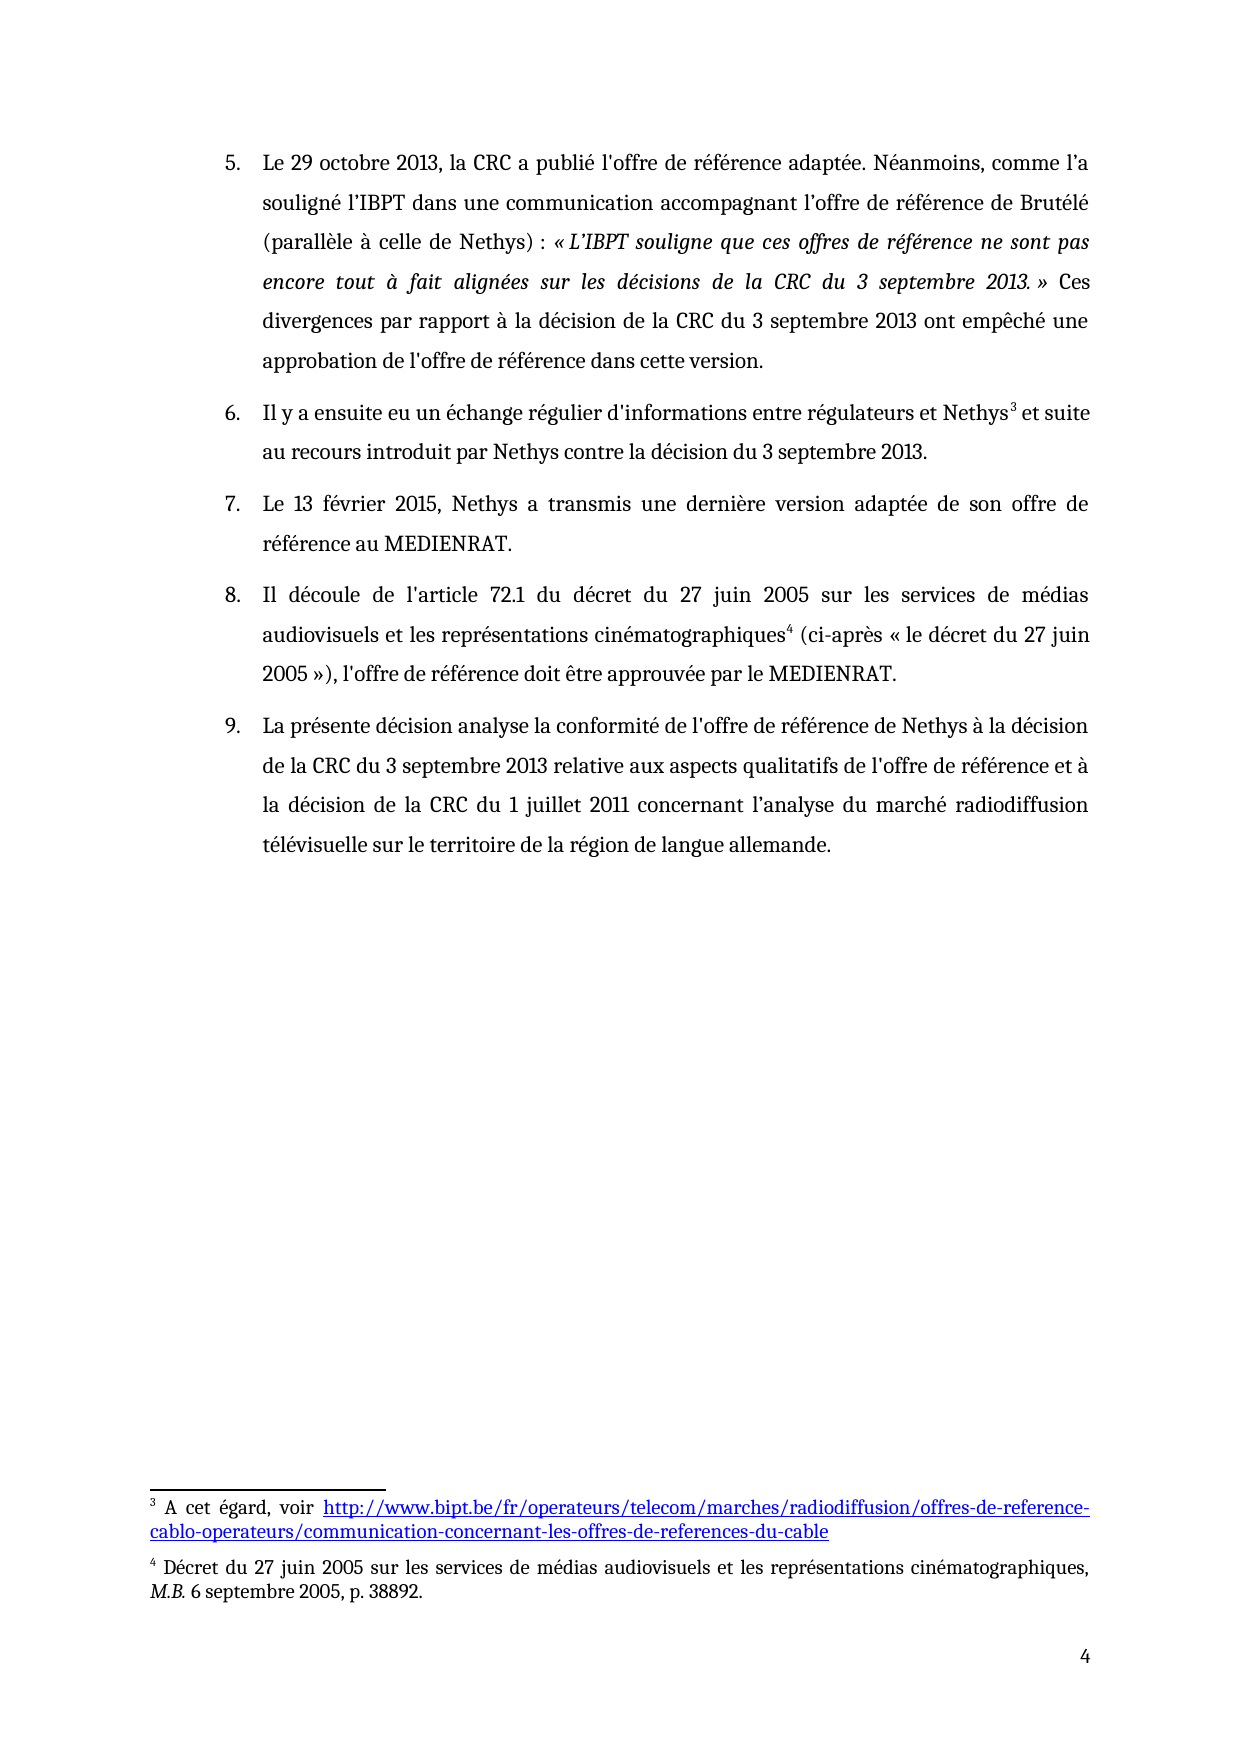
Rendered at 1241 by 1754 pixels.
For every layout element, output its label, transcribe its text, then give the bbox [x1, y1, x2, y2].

text Il y a ensuite eu un échange régulier d'informations entre régulateurs et Nethys et suite au recours introduit par Nethys contre la décision du 3 septembre 2013. [225, 399, 1090, 465]
text Le 29 octobre 2013, la CRC a publié l'offre de référence adaptée. Néanmoins, comme l’a souligné l’IBPT dans une communication accompagnant l’offre de référence de Brutélé (parallèle à celle de Nethys) : « L’IBPT souligne que ces offres de référence ne sont pas encore tout à fait alignées sur les décisions de la CRC du 3 septembre 2013. » Ces divergences par rapport à la décision de la CRC du 3 septembre 2013 ont empêché une approbation de l'offre de référence dans cette version. [225, 150, 1090, 374]
text Le 13 février 2015, Nethys a transmis une dernière version adaptée de son offre de référence au MEDIENRAT. [225, 491, 1090, 557]
text Il découle de l'article 72.1 du décret du 27 juin 2005 sur les services de médias audiovisuels et les représentations cinématographiques (ci-après « le décret du 27 juin 2005 »), l'offre de référence doit être approuvée par le MEDIENRAT. [225, 582, 1090, 688]
text La présente décision analyse la conformité de l'offre de référence de Nethys à la décision de la CRC du 3 septembre 2013 relative aux aspects qualitatifs de l'offre de référence et à la décision de la CRC du 1 juillet 2011 concernant l’analyse du marché radiodiffusion télévisuelle sur le territoire de la région de langue allemande. [225, 713, 1090, 858]
